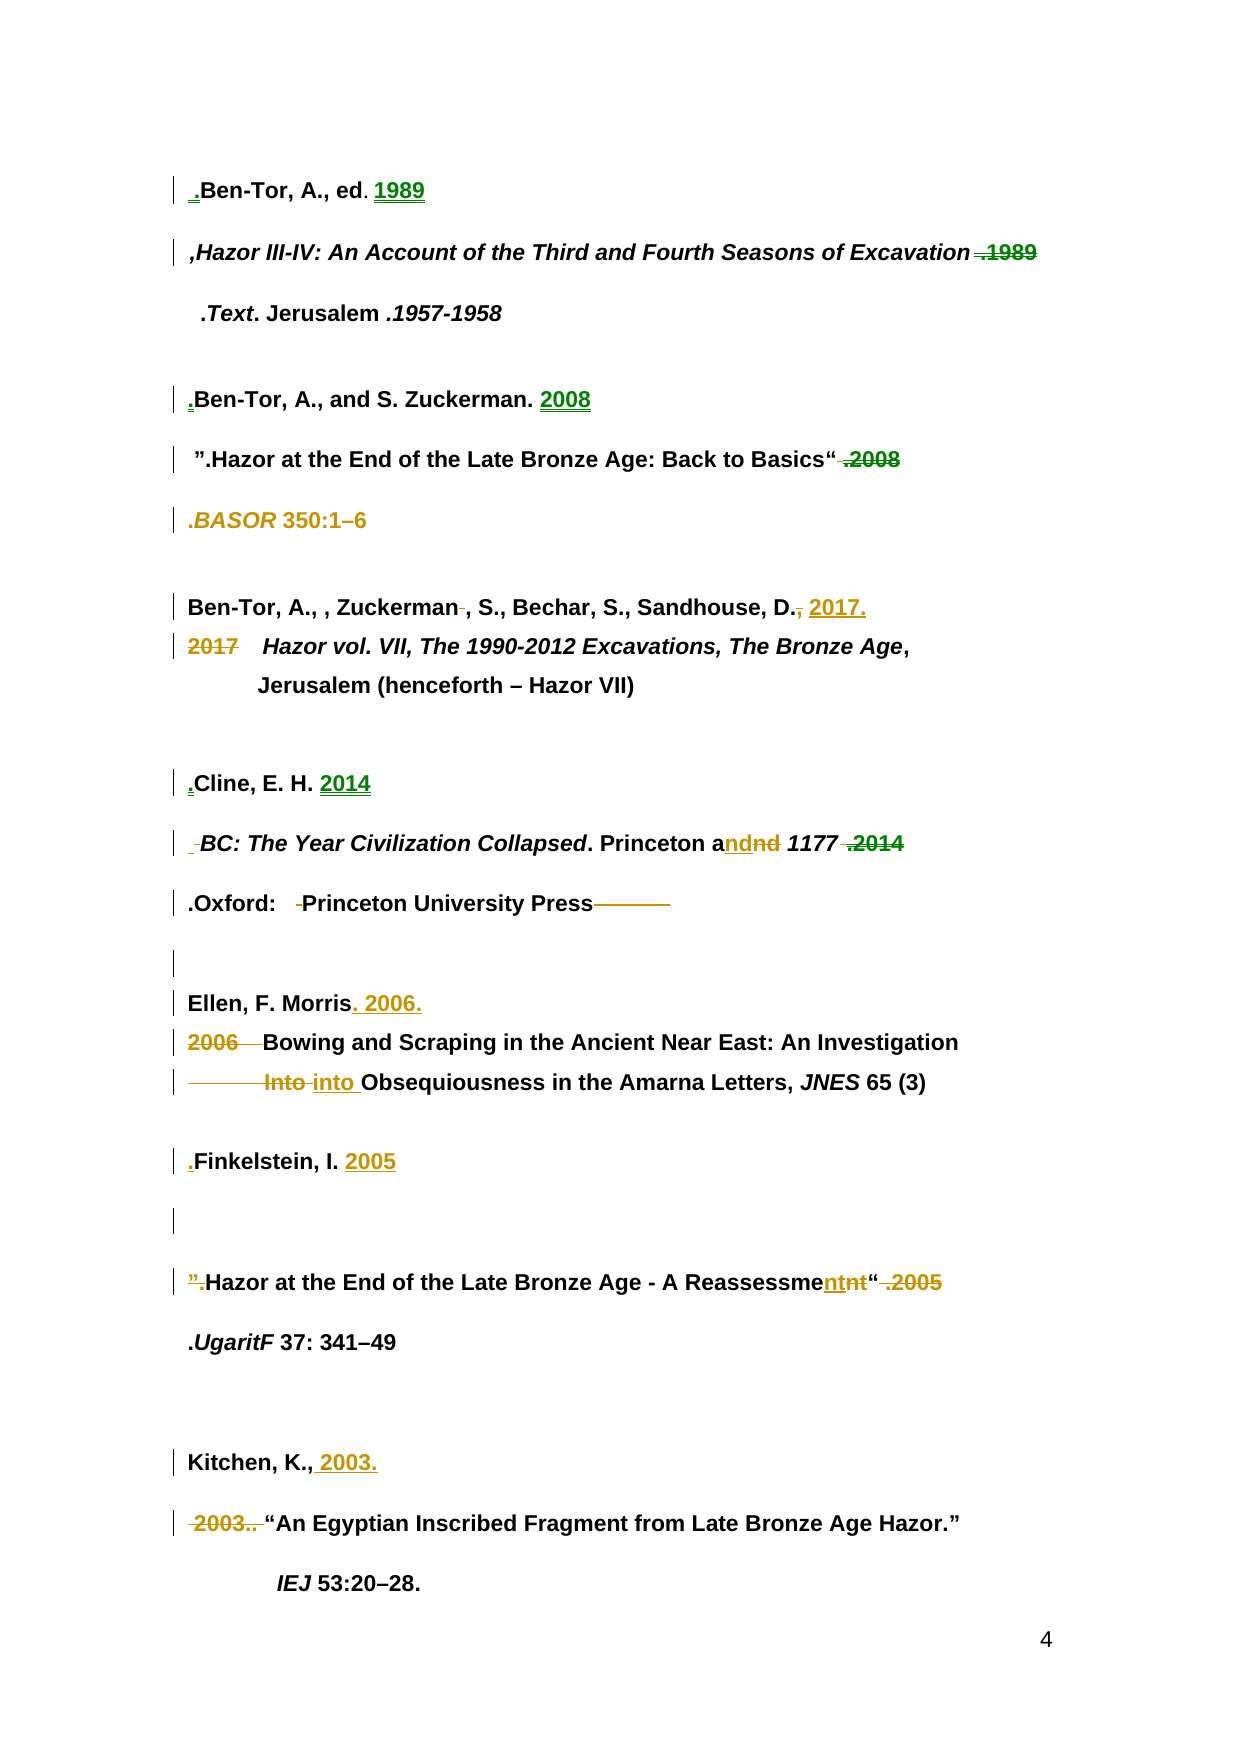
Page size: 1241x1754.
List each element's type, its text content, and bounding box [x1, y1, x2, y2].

text IEJ 53:20–28. [187, 1570, 1053, 1596]
text 1177 BC: The Year Civilization Collapsed. Princeton a [187, 830, 1053, 856]
text Hazor vol. VII, The 1990-2012 Excavations, The Bronze Age, [187, 633, 1053, 659]
text Ben-Tor, A., ed. [187, 176, 1053, 204]
text Hazor III-IV: An Account of the Third and Fourth Seasons of Excavation, [187, 239, 1053, 266]
text BASOR 350:1–6. [187, 507, 1053, 533]
text “Hazor at the End of the Late Bronze Age - A Reassessme [187, 1268, 1053, 1295]
text Finkelstein, I. [187, 1148, 1053, 1174]
text Jerusalem (henceforth – Hazor VII) [187, 672, 1053, 699]
text Cline, E. H. [187, 769, 1053, 796]
text Oxford: Princeton University Press. [187, 890, 1053, 916]
text UgaritF 37: 341–49. [187, 1329, 1053, 1355]
text Obsequiousness in the Amarna Letters, JNES 65 (3) [187, 1069, 1053, 1095]
text “An Egyptian Inscribed Fragment from Late Bronze Age Hazor.” [187, 1510, 1053, 1536]
text Ben-Tor, A., , Zuckerman, S., Bechar, S., Sandhouse, D. [187, 593, 1053, 620]
text 1957-1958. Text. Jerusalem. [187, 299, 1053, 326]
text “Hazor at the End of the Late Bronze Age: Back to Basics.” [187, 446, 1053, 473]
text Ben-Tor, A., and S. Zuckerman. [187, 386, 1053, 412]
text Kitchen, K., [187, 1449, 1053, 1476]
text Bowing and Scraping in the Ancient Near East: An Investigation [187, 1029, 1053, 1056]
text Ellen, F. Morris [187, 990, 1053, 1016]
